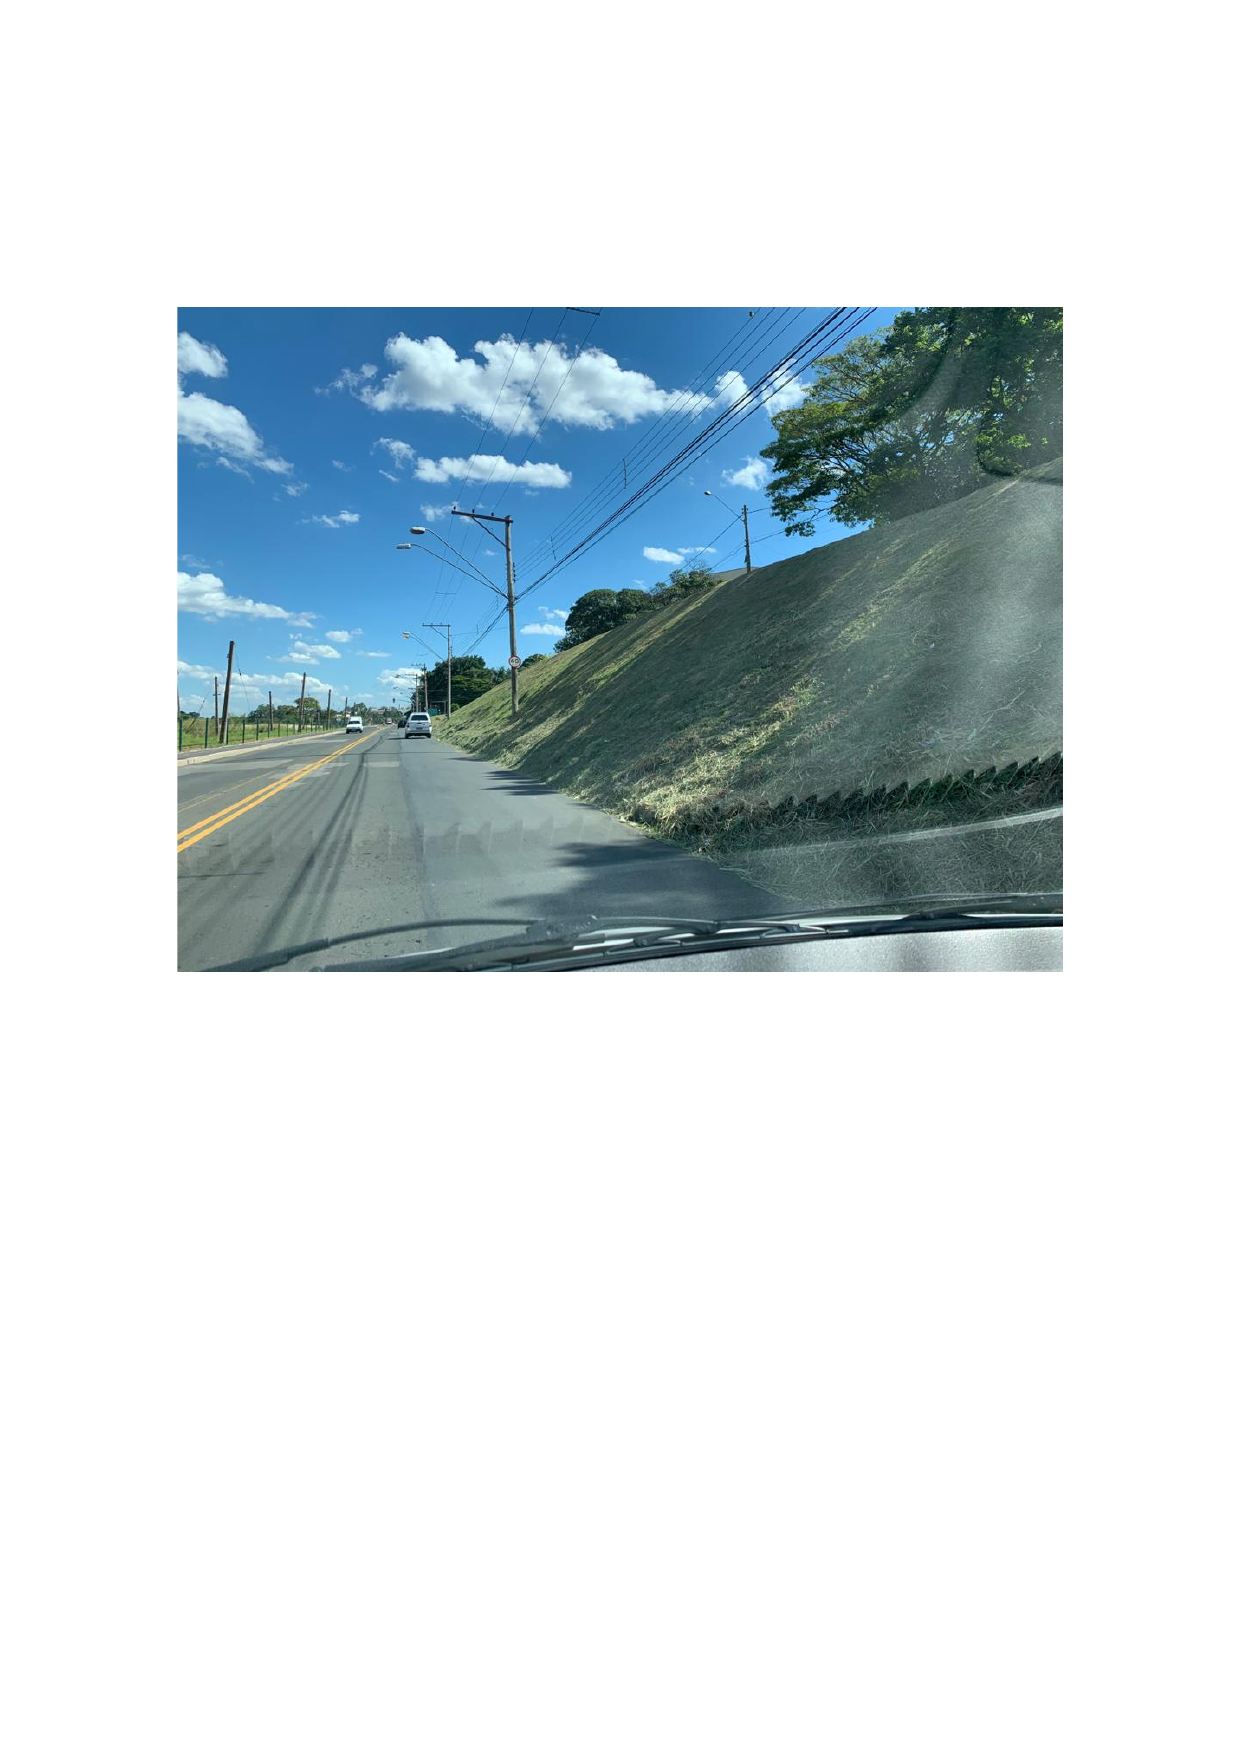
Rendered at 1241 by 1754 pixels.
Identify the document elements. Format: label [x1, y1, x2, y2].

picture [177, 307, 1063, 972]
